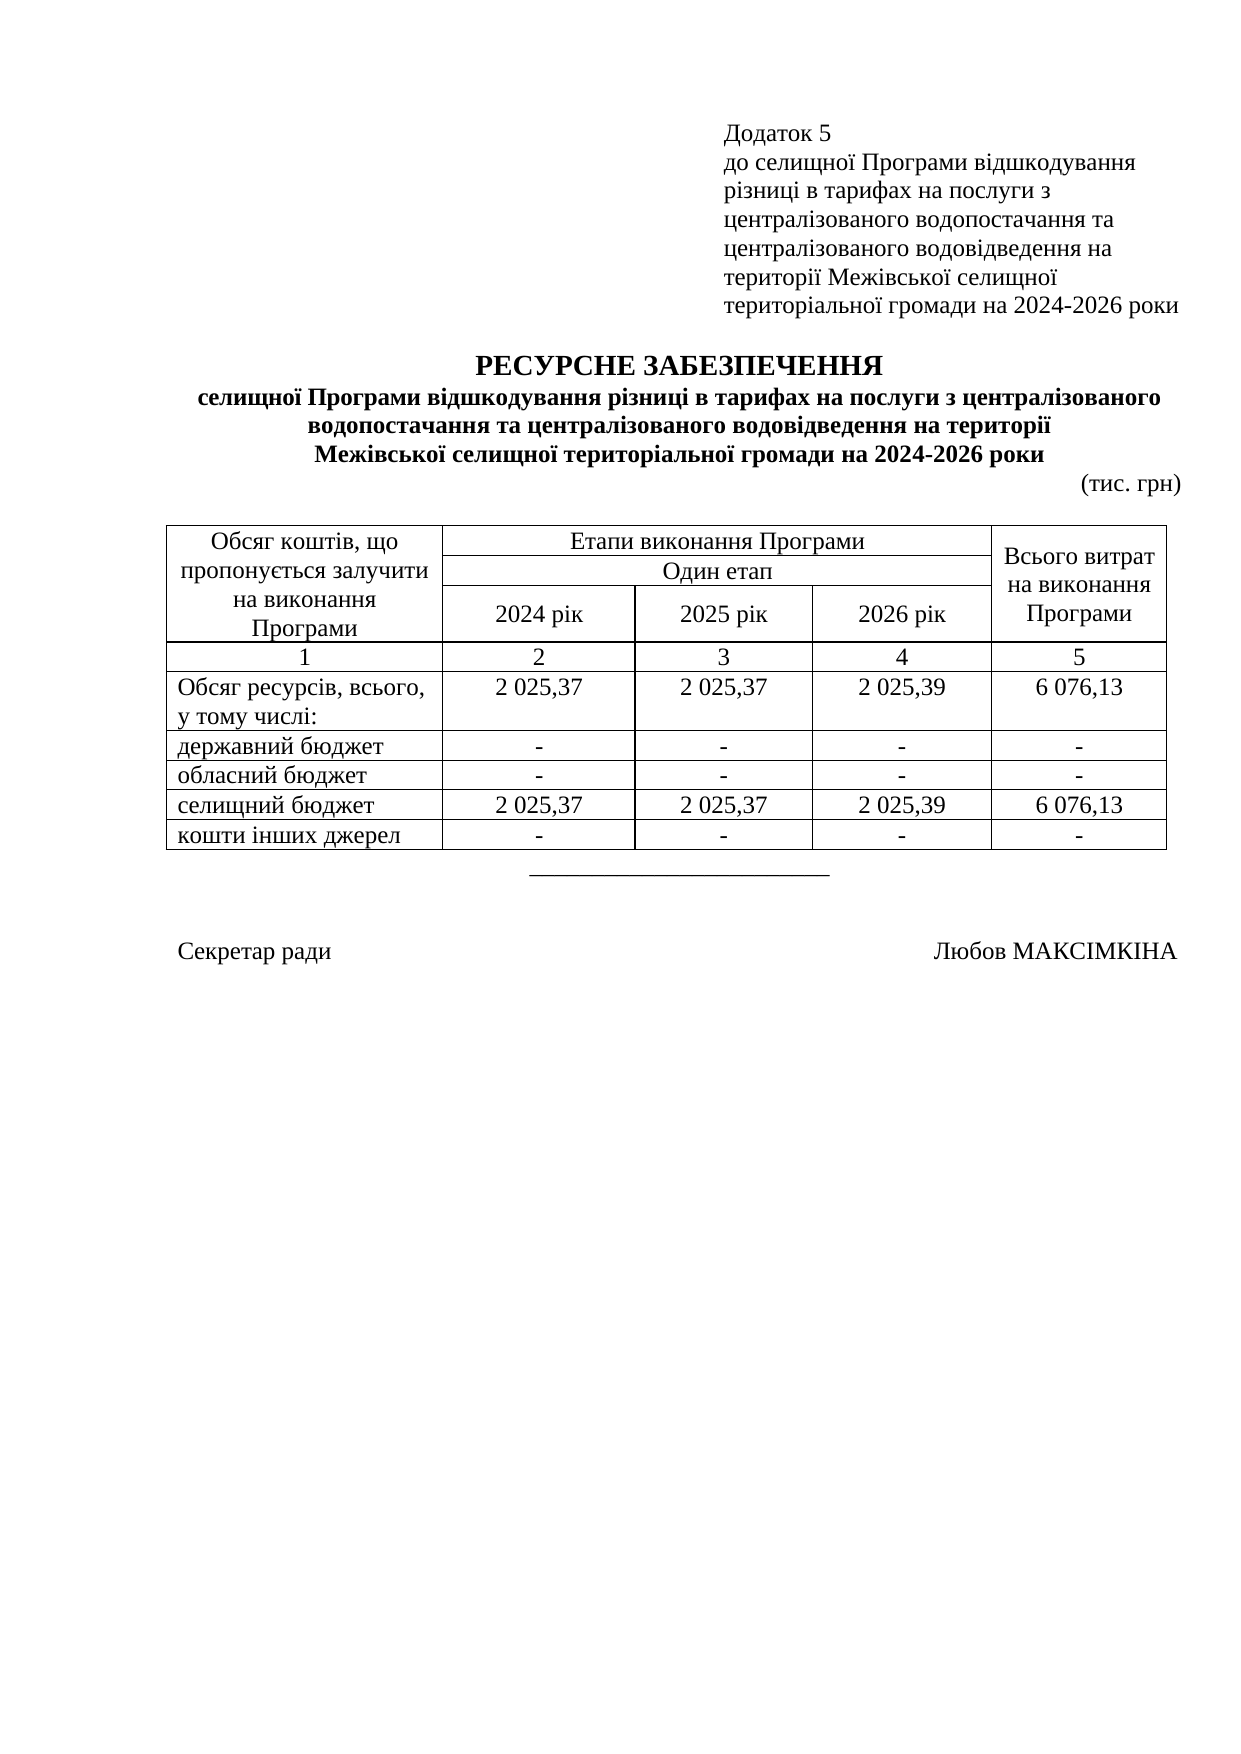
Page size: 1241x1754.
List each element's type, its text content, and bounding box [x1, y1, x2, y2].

text (тис. грн) [177, 468, 1181, 497]
table_cell 4 [813, 643, 991, 671]
table_cell 2025 рік [636, 586, 812, 641]
table_cell 2026 рік [813, 586, 991, 641]
table_cell 1 [167, 643, 442, 671]
table_cell - [636, 820, 812, 849]
table_cell 2 025,39 [813, 672, 991, 730]
table_cell - [813, 731, 991, 759]
table_cell 2 025,37 [443, 672, 634, 730]
table_header Етапи виконання Програми [443, 526, 991, 555]
table_cell - [992, 761, 1166, 789]
table_cell 6 076,13 [992, 672, 1166, 730]
table_cell 3 [636, 643, 812, 671]
table_cell - [813, 761, 991, 789]
table_cell - [636, 761, 812, 789]
table_cell 2024 рік [443, 586, 634, 641]
text до селищної Програми відшкодування різниці в тарифах на послуги з централізованого водопостачання та централізованого водовідведення на території Межівської селищної територіальної громади на 2024-2026 роки [723, 147, 1181, 319]
table_header Обсяг коштів, що пропонується залучити на виконання Програми [167, 526, 442, 641]
table_cell 2 025,37 [443, 790, 634, 819]
table_cell - [636, 731, 812, 759]
table_cell селищний бюджет [167, 790, 442, 819]
table_cell - [443, 761, 634, 789]
text ________________________ [177, 850, 1181, 879]
text Додаток 5 [177, 118, 1181, 147]
list селищної Програми відшкодування різниці в тарифах на послуги з централізованого водопостачання та централізованого водовідведення на території [177, 382, 1181, 439]
text Секретар ради Любов МАКСІМКІНА [177, 936, 1211, 965]
table_header Всього витрат на виконання Програми [992, 526, 1166, 641]
table_cell 2 025,37 [636, 672, 812, 730]
table_cell Один етап [443, 556, 991, 585]
table_cell - [443, 820, 634, 849]
table_cell 2 [443, 643, 634, 671]
list Межівської селищної територіальної громади на 2024-2026 роки [177, 439, 1181, 468]
table_cell 2 025,39 [813, 790, 991, 819]
table_cell - [992, 820, 1166, 849]
table_cell Обсяг ресурсів, всього, у тому числі: [167, 672, 442, 730]
table_cell - [992, 731, 1166, 759]
table_cell кошти інших джерел [167, 820, 442, 849]
table_cell 6 076,13 [992, 790, 1166, 819]
table_cell обласний бюджет [167, 761, 442, 789]
table_cell - [813, 820, 991, 849]
table_cell 2 025,37 [636, 790, 812, 819]
table_cell 5 [992, 643, 1166, 671]
text РЕСУРСНЕ ЗАБЕЗПЕЧЕННЯ [177, 348, 1181, 382]
table_cell державний бюджет [167, 731, 442, 759]
table_cell - [443, 731, 634, 759]
